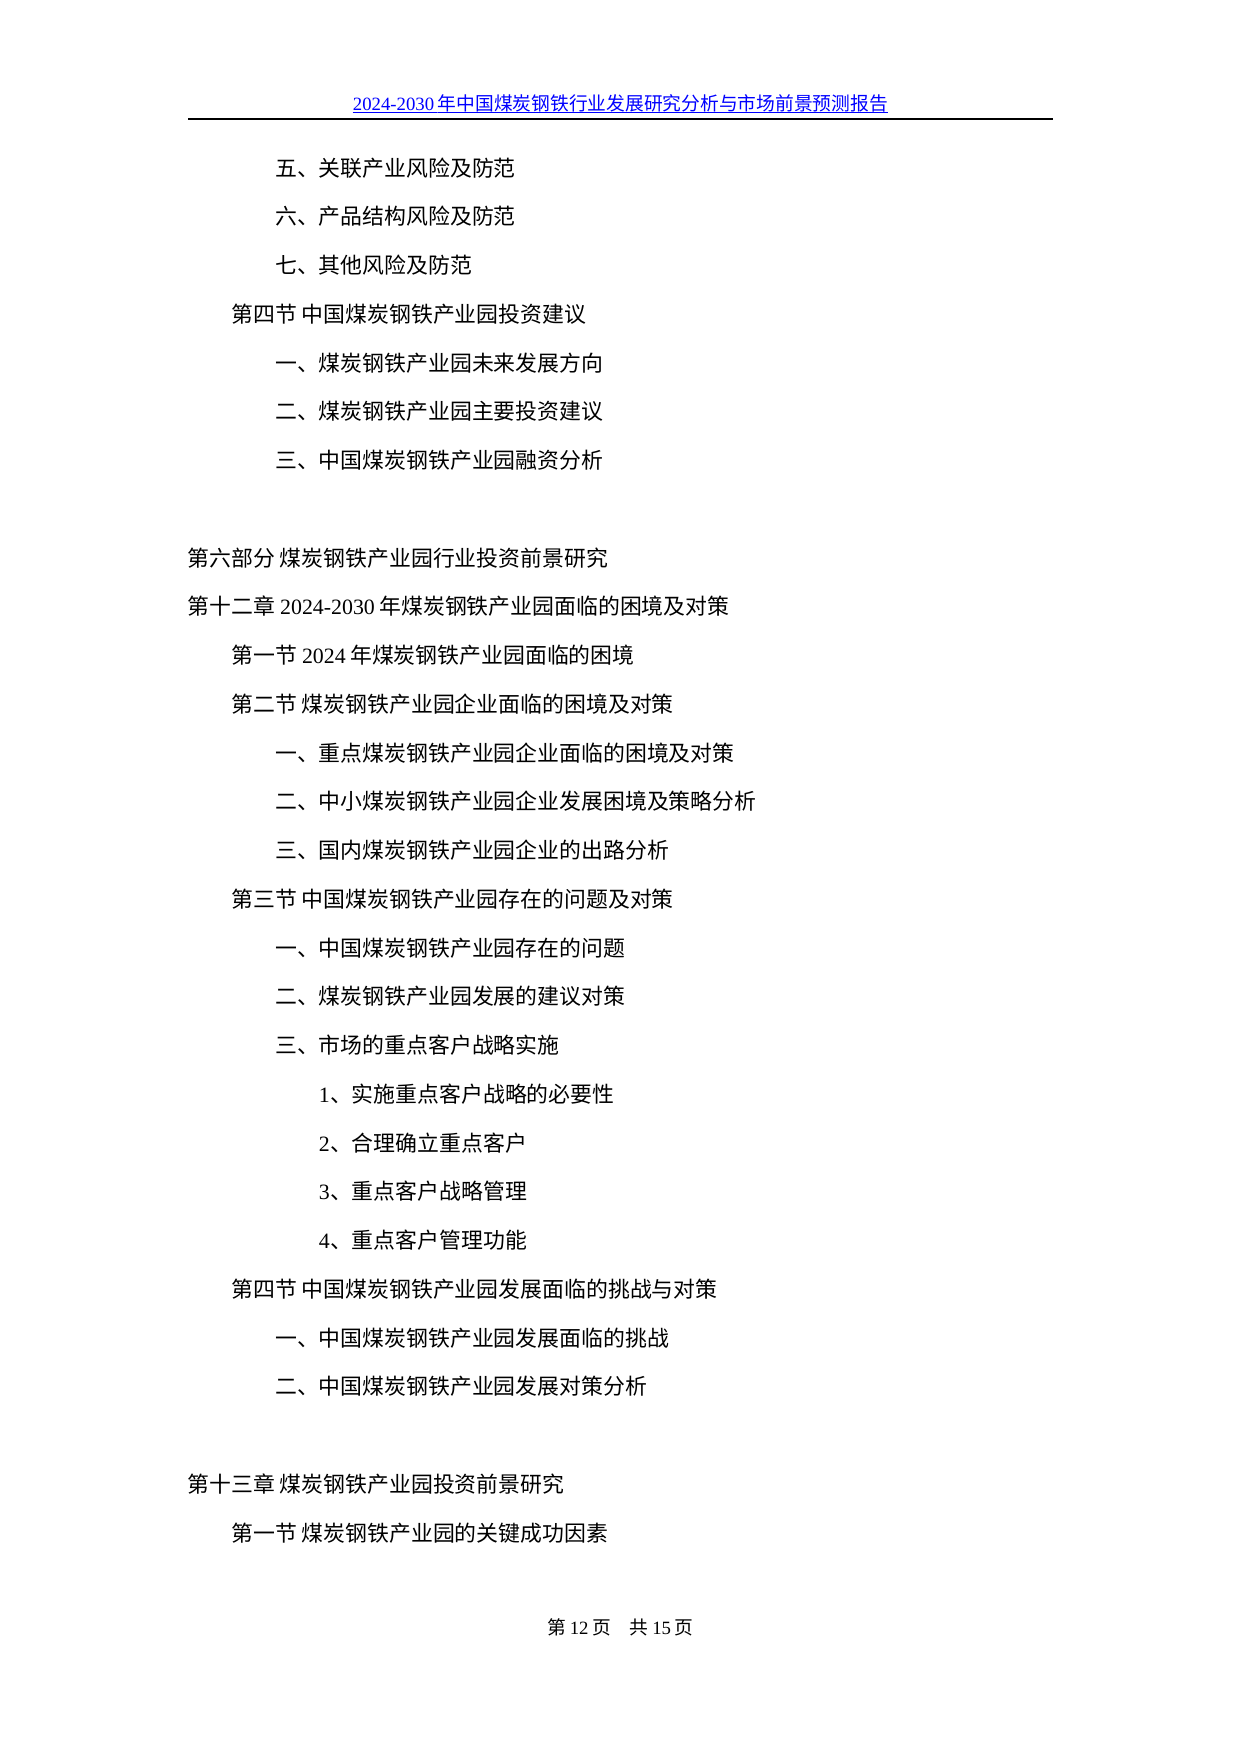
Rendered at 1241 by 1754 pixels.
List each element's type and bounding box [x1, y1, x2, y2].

text [187, 150, 1053, 1548]
